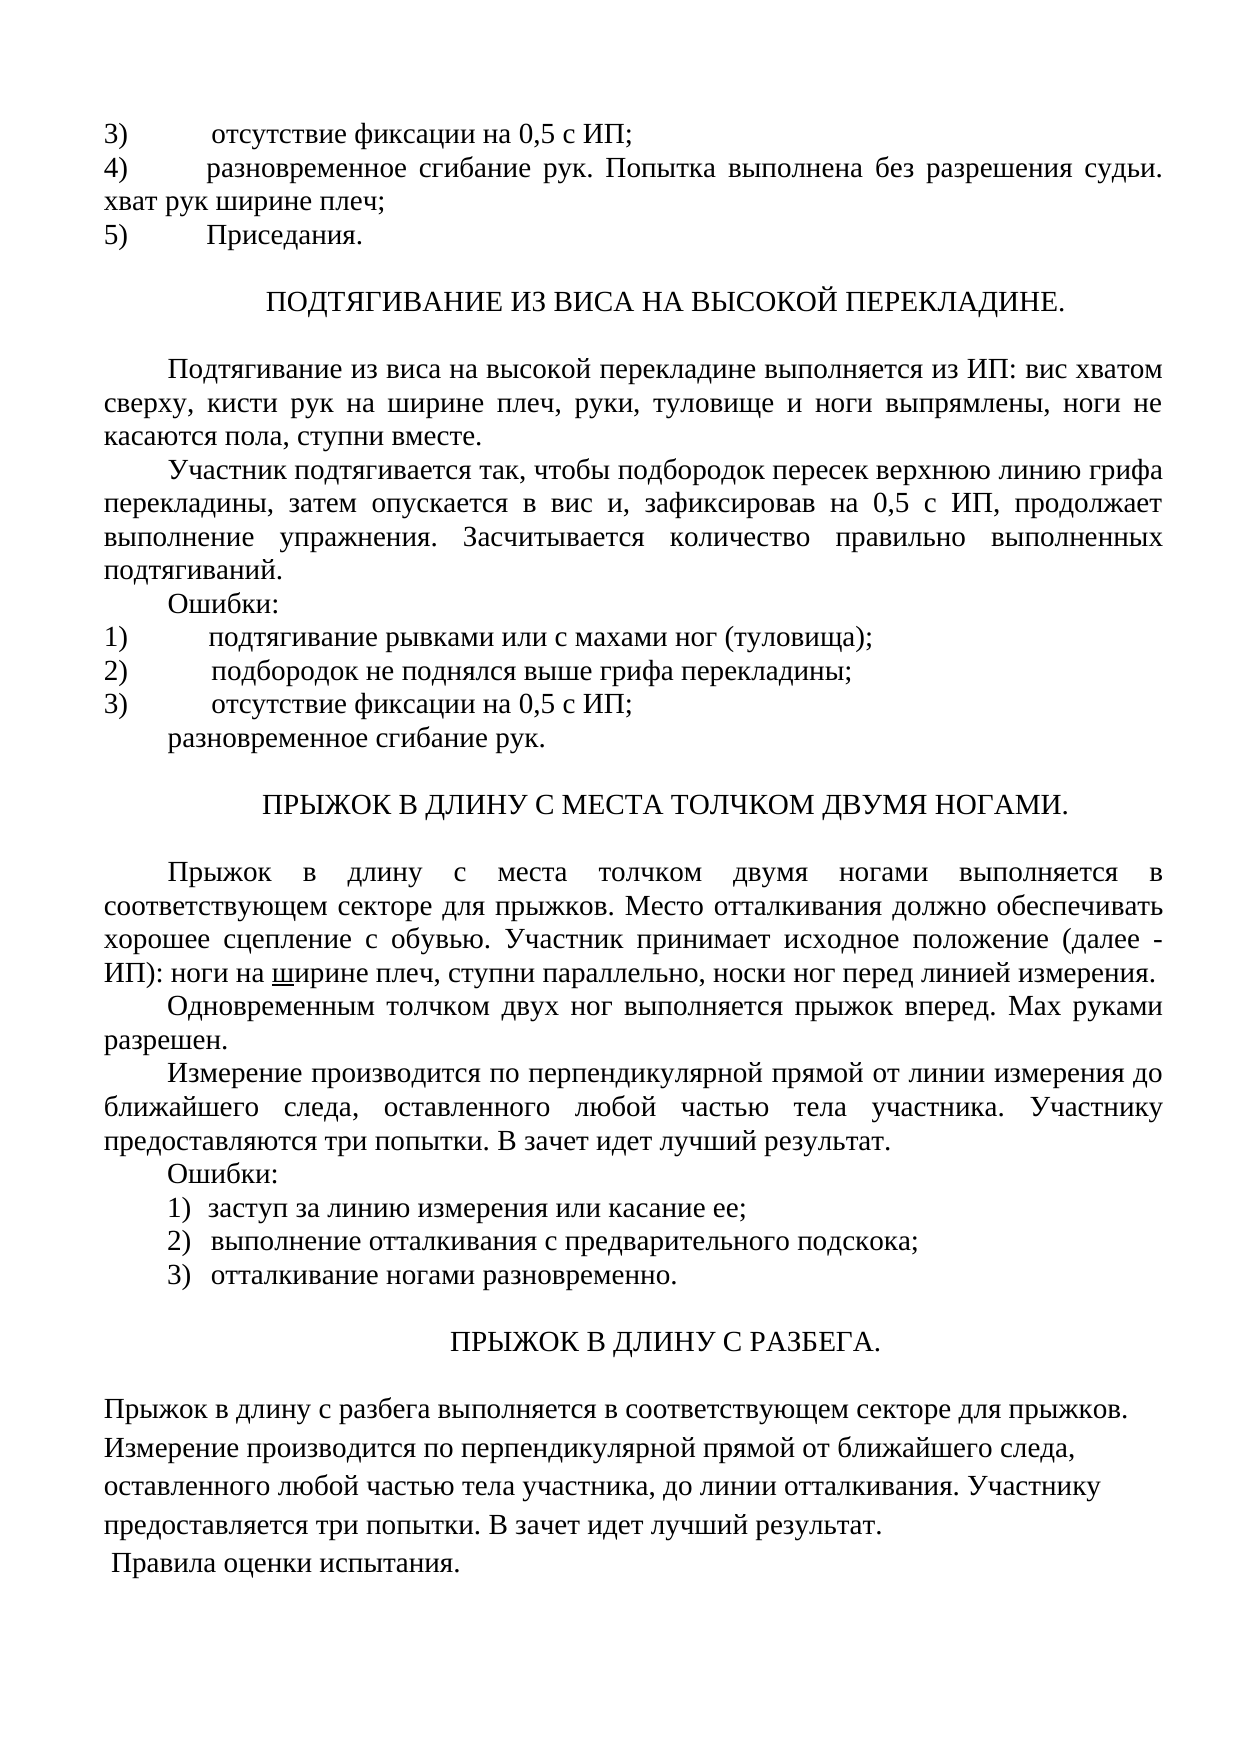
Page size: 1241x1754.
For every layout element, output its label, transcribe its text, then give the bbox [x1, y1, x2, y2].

text Подтягивание из виса на высокой перекладине выполняется из ИП: вис хватом сверху, кисти рук на ширине плеч, руки, туловище и ноги выпрямлены, ноги не касаются пола, ступни вместе. [103, 352, 1164, 452]
list отсутствие фиксации на 0,5 с ИП; [103, 117, 1164, 150]
list заступ за линию измерения или касание ее; [103, 1190, 1164, 1224]
text Прыжок в длину с разбега выполняется в соответствующем секторе для прыжков. Измерение производится по перпендикулярной прямой от ближайшего следа, оставленного любой частью тела участника, до линии отталкивания. Участнику предоставляется три попытки. В зачет идет лучший результат. [103, 1391, 1164, 1541]
text Ошибки: [103, 586, 1164, 620]
text Прыжок в длину с места толчком двумя ногами выполняется в соответствующем секторе для прыжков. Место отталкивания должно обеспечивать хорошее сцепление с обувью. Участник принимает исходное положение (далее - ИП): ноги на ширине плеч, ступни параллельно, носки ног перед линией измерения. [103, 855, 1164, 989]
list Приседания. [103, 217, 1164, 251]
text ПРЫЖОК В ДЛИНУ С РАЗБЕГА. [103, 1324, 1164, 1358]
list отсутствие фиксации на 0,5 с ИП; [103, 687, 1164, 721]
text Измерение производится по перпендикулярной прямой от линии измерения до ближайшего следа, оставленного любой частью тела участника. Участнику предоставляются три попытки. В зачет идет лучший результат. [103, 1056, 1164, 1157]
list выполнение отталкивания с предварительного подскока; [103, 1224, 1164, 1257]
list разновременное сгибание рук. Попытка выполнена без разрешения судьи. хват рук ширине плеч; [103, 150, 1164, 217]
list отталкивание ногами разновременно. [103, 1257, 1164, 1291]
text Ошибки: [103, 1157, 1164, 1190]
text ПОДТЯГИВАНИЕ ИЗ ВИСА НА ВЫСОКОЙ ПЕРЕКЛАДИНЕ. [103, 284, 1164, 318]
text Участник подтягивается так, чтобы подбородок пересек верхнюю линию грифа перекладины, затем опускается в вис и, зафиксировав на 0,5 с ИП, продолжает выполнение упражнения. Засчитывается количество правильно выполненных подтягиваний. [103, 452, 1164, 586]
text разновременное сгибание рук. [103, 721, 1164, 754]
list подтягивание рывками или с махами ног (туловища); [103, 620, 1164, 653]
text ПРЫЖОК В ДЛИНУ С МЕСТА ТОЛЧКОМ ДВУМЯ НОГАМИ. [103, 788, 1164, 821]
list подбородок не поднялся выше грифа перекладины; [103, 653, 1164, 687]
text Одновременным толчком двух ног выполняется прыжок вперед. Мах руками разрешен. [103, 989, 1164, 1056]
text Правила оценки испытания. [103, 1546, 1164, 1579]
